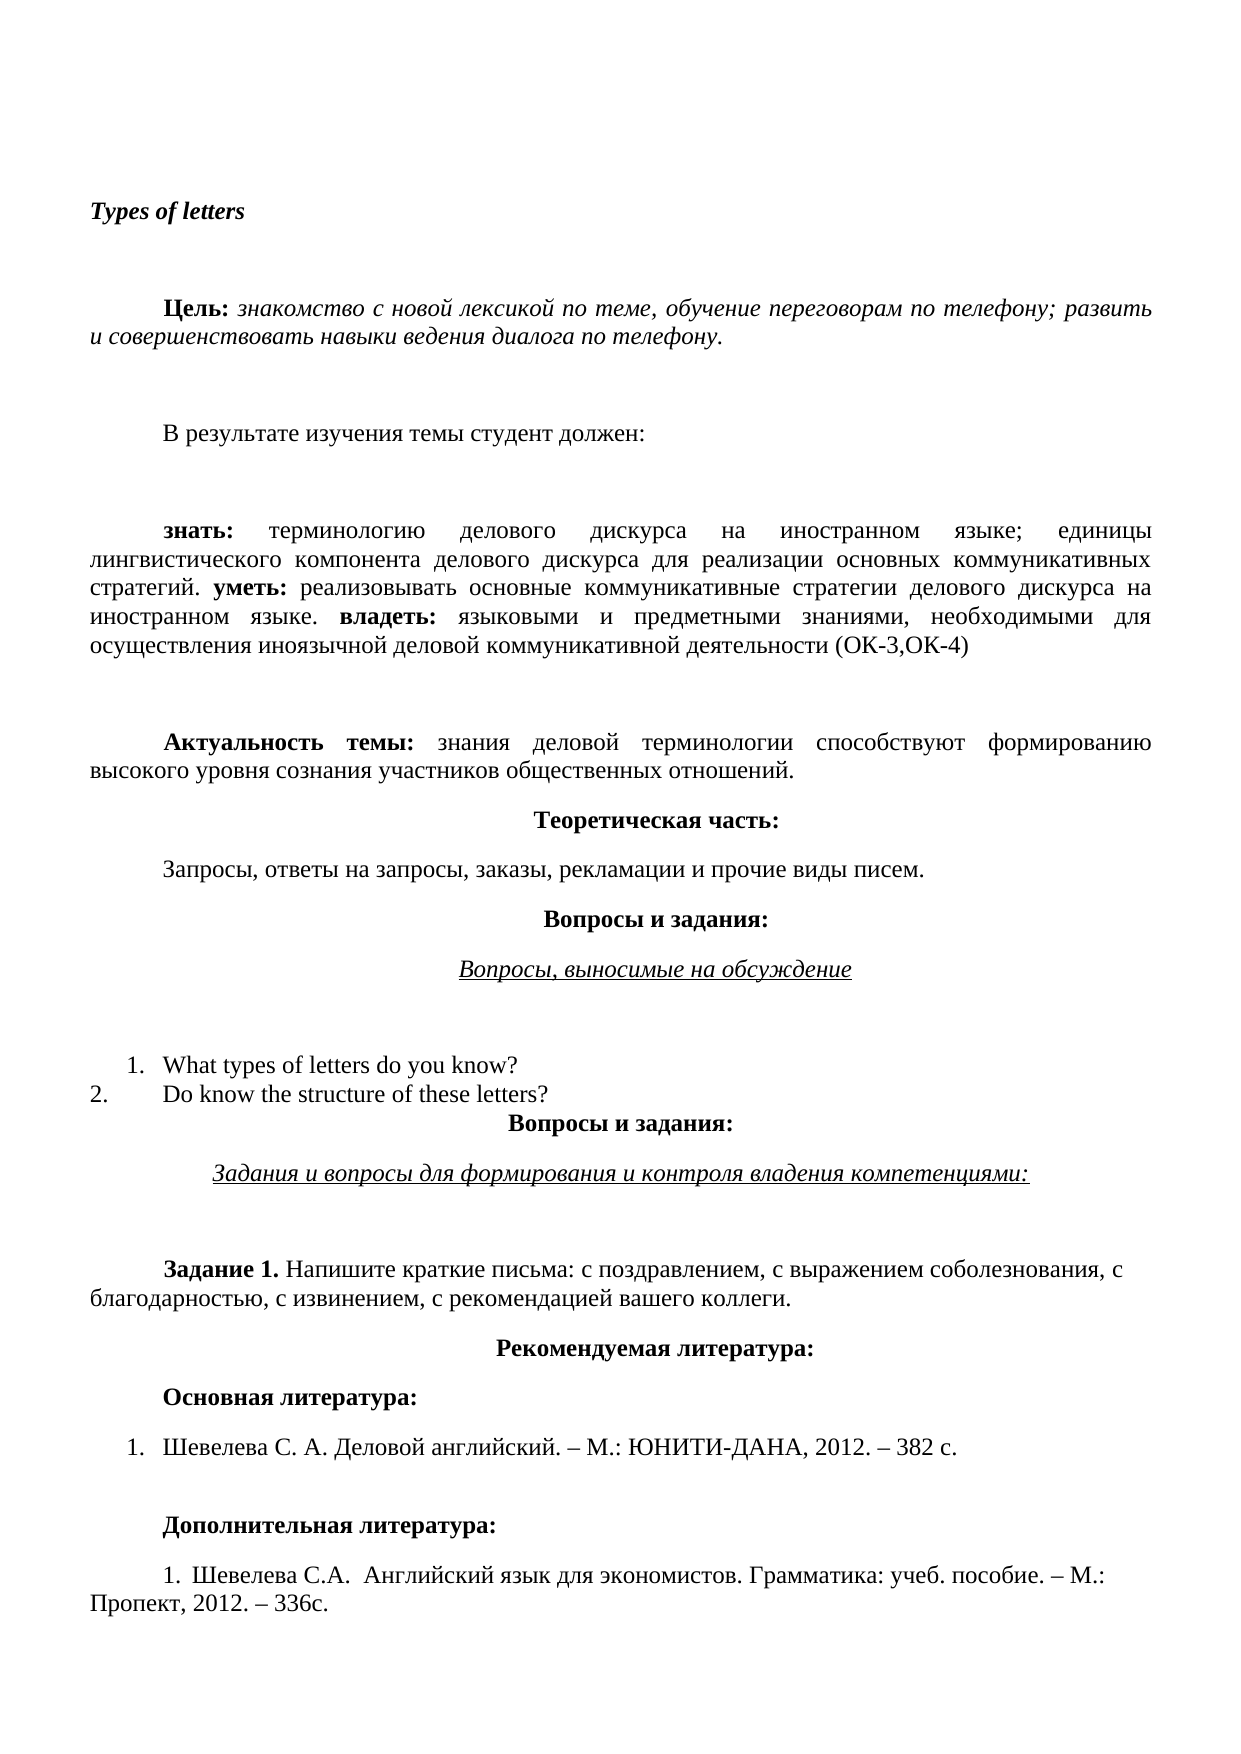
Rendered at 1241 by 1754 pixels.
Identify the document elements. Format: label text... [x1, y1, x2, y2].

text Теоретическая часть: [533, 805, 1152, 834]
text Рекомендуемая литература: [496, 1333, 1152, 1361]
text Актуальность темы: знания деловой терминологии способствуют формированию высокого уровня сознания участников общественных отношений. [89, 727, 1152, 784]
text Types of letters [89, 196, 1152, 224]
text Основная литература: [162, 1382, 1152, 1411]
text В результате изучения темы студент должен: [162, 418, 1152, 447]
text Запросы, ответы на запросы, заказы, рекламации и прочие виды писем. [162, 854, 1152, 883]
text Дополнительная литература: [162, 1510, 1152, 1539]
text знать: терминологию делового дискурса на иностранном языке; единицы лингвистического компонента делового дискурса для реализации основных коммуникативных стратегий. уметь: реализовывать основные коммуникативные стратегии делового дискурса на иностранном языке. владеть: языковыми и предметными знаниями, необходимыми для осуществления иноязычной деловой коммуникативной деятельности (ОК-3,ОК-4) [89, 515, 1152, 659]
text Вопросы и задания: [89, 1108, 1152, 1137]
text Вопросы, выносимые на обсуждение [458, 954, 1152, 982]
list Шевелева С.А. Английский язык для экономистов. Грамматика: учеб. пособие. – М.: [162, 1560, 1152, 1588]
list What types of letters do you know? [126, 1051, 1152, 1079]
text Задания и вопросы для формирования и контроля владения компетенциями: [89, 1158, 1152, 1186]
list Do know the structure of these letters? [89, 1079, 1152, 1108]
list Шевелева С. А. Деловой английский. – М.: ЮНИТИ-ДАНА, 2012. – 382 с. [126, 1432, 1152, 1461]
text Цель: знакомство с новой лексикой по теме, обучение переговорам по телефону; развить и совершенствовать навыки ведения диалога по телефону. [89, 293, 1152, 350]
text Пропект, 2012. – 336с. [89, 1588, 1152, 1617]
text Вопросы и задания: [89, 904, 1223, 933]
text Задание 1. Напишите краткие письма: с поздравлением, с выражением соболезнования, с благодарностью, с извинением, с рекомендацией вашего коллеги. [89, 1254, 1152, 1312]
